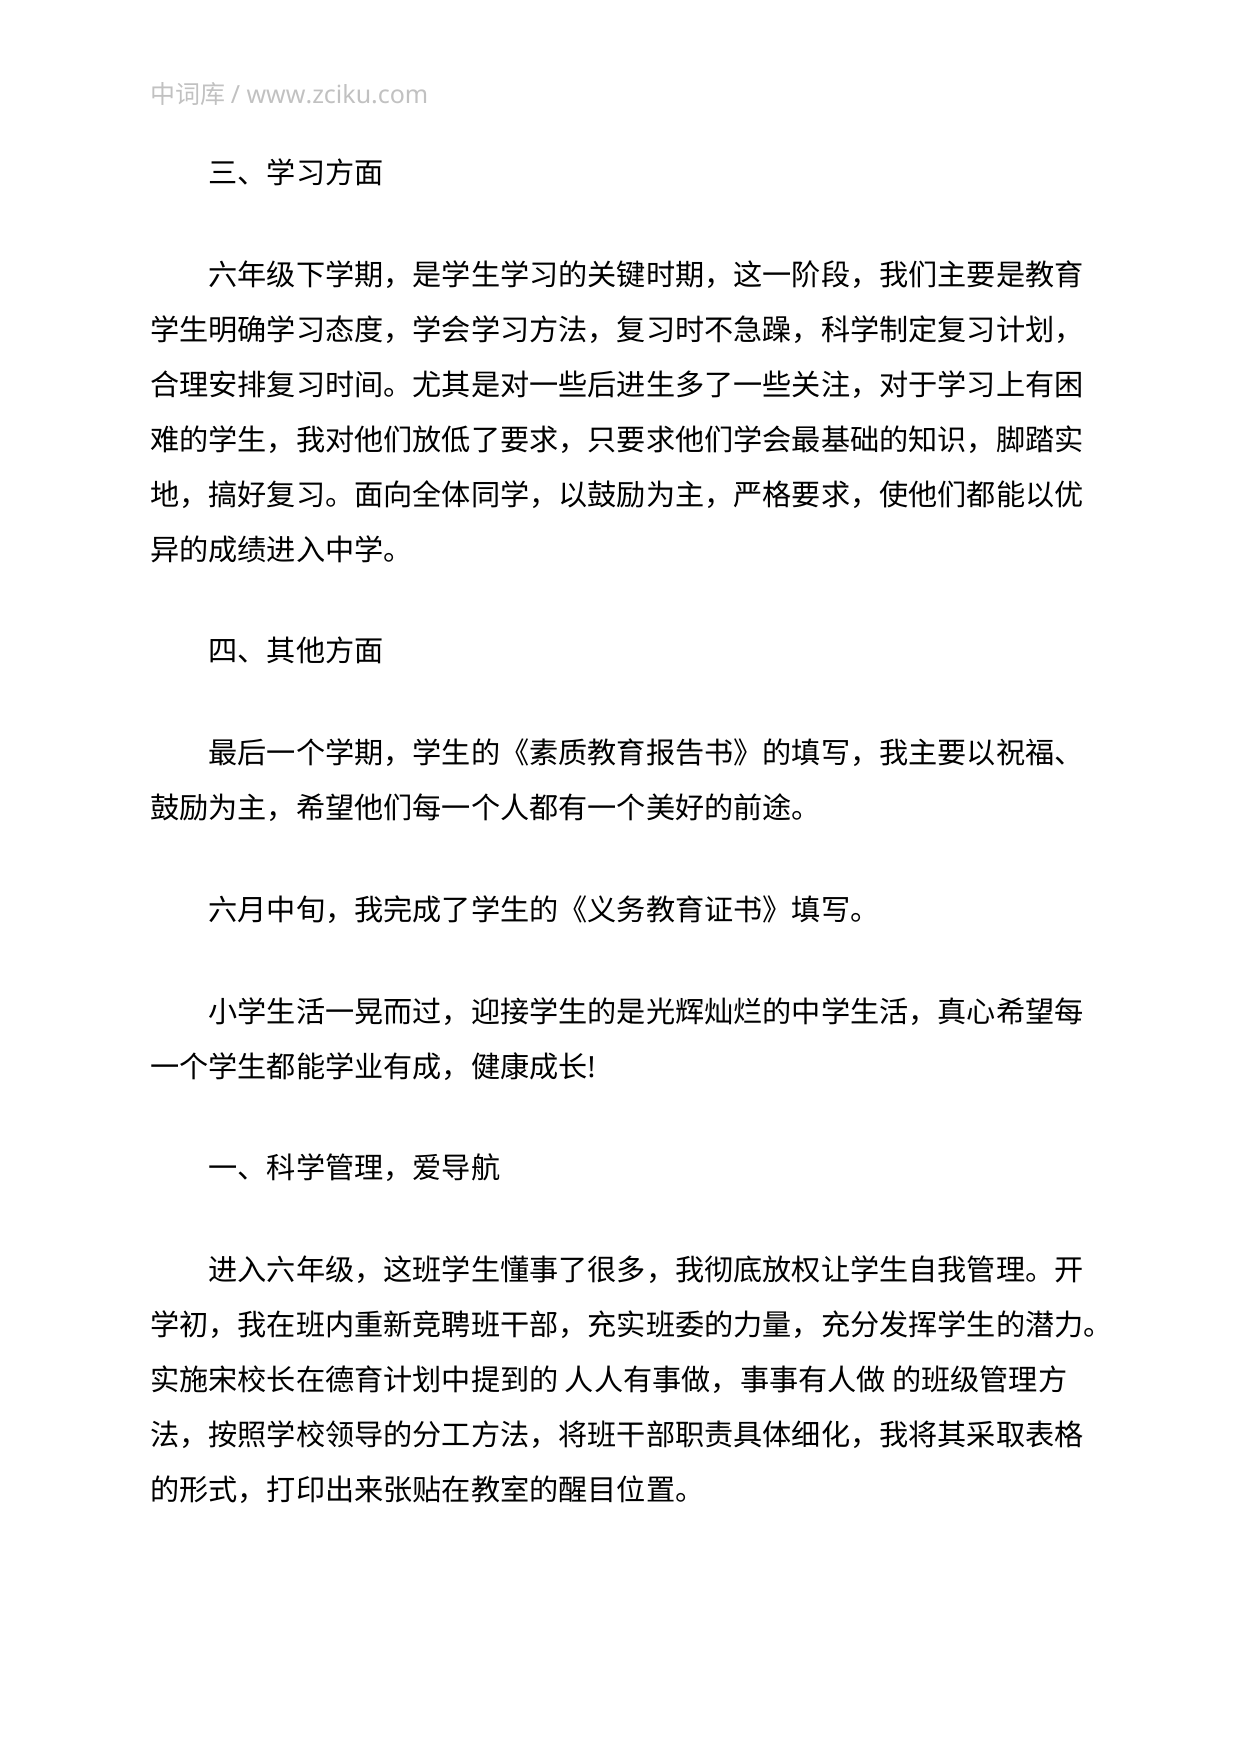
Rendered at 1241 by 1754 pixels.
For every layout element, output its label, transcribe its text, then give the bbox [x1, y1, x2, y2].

text 最后一个学期，学生的《素质教育报告书》的填写，我主要以祝福、鼓励为主，希望他们每一个人都有一个美好的前途。 [150, 730, 1090, 827]
text 小学生活一晃而过，迎接学生的是光辉灿烂的中学生活，真心希望每一个学生都能学业有成，健康成长! [150, 988, 1090, 1086]
text 三、学习方面 [150, 150, 1090, 192]
text 一、科学管理，爱导航 [150, 1145, 1090, 1187]
text 六月中旬，我完成了学生的《义务教育证书》填写。 [150, 886, 1090, 929]
text 进入六年级，这班学生懂事了很多，我彻底放权让学生自我管理。开学初，我在班内重新竞聘班干部，充实班委的力量，充分发挥学生的潜力。实施宋校长在德育计划中提到的 人人有事做，事事有人做 的班级管理方法，按照学校领导的分工方法，将班干部职责具体细化，我将其采取表格的形式，打印出来张贴在教室的醒目位置。 [150, 1247, 1090, 1509]
text 四、其他方面 [150, 628, 1090, 670]
text 六年级下学期，是学生学习的关键时期，这一阶段，我们主要是教育学生明确学习态度，学会学习方法，复习时不急躁，科学制定复习计划，合理安排复习时间。尤其是对一些后进生多了一些关注，对于学习上有困难的学生，我对他们放低了要求，只要求他们学会最基础的知识，脚踏实地，搞好复习。面向全体同学，以鼓励为主，严格要求，使他们都能以优异的成绩进入中学。 [150, 252, 1090, 568]
